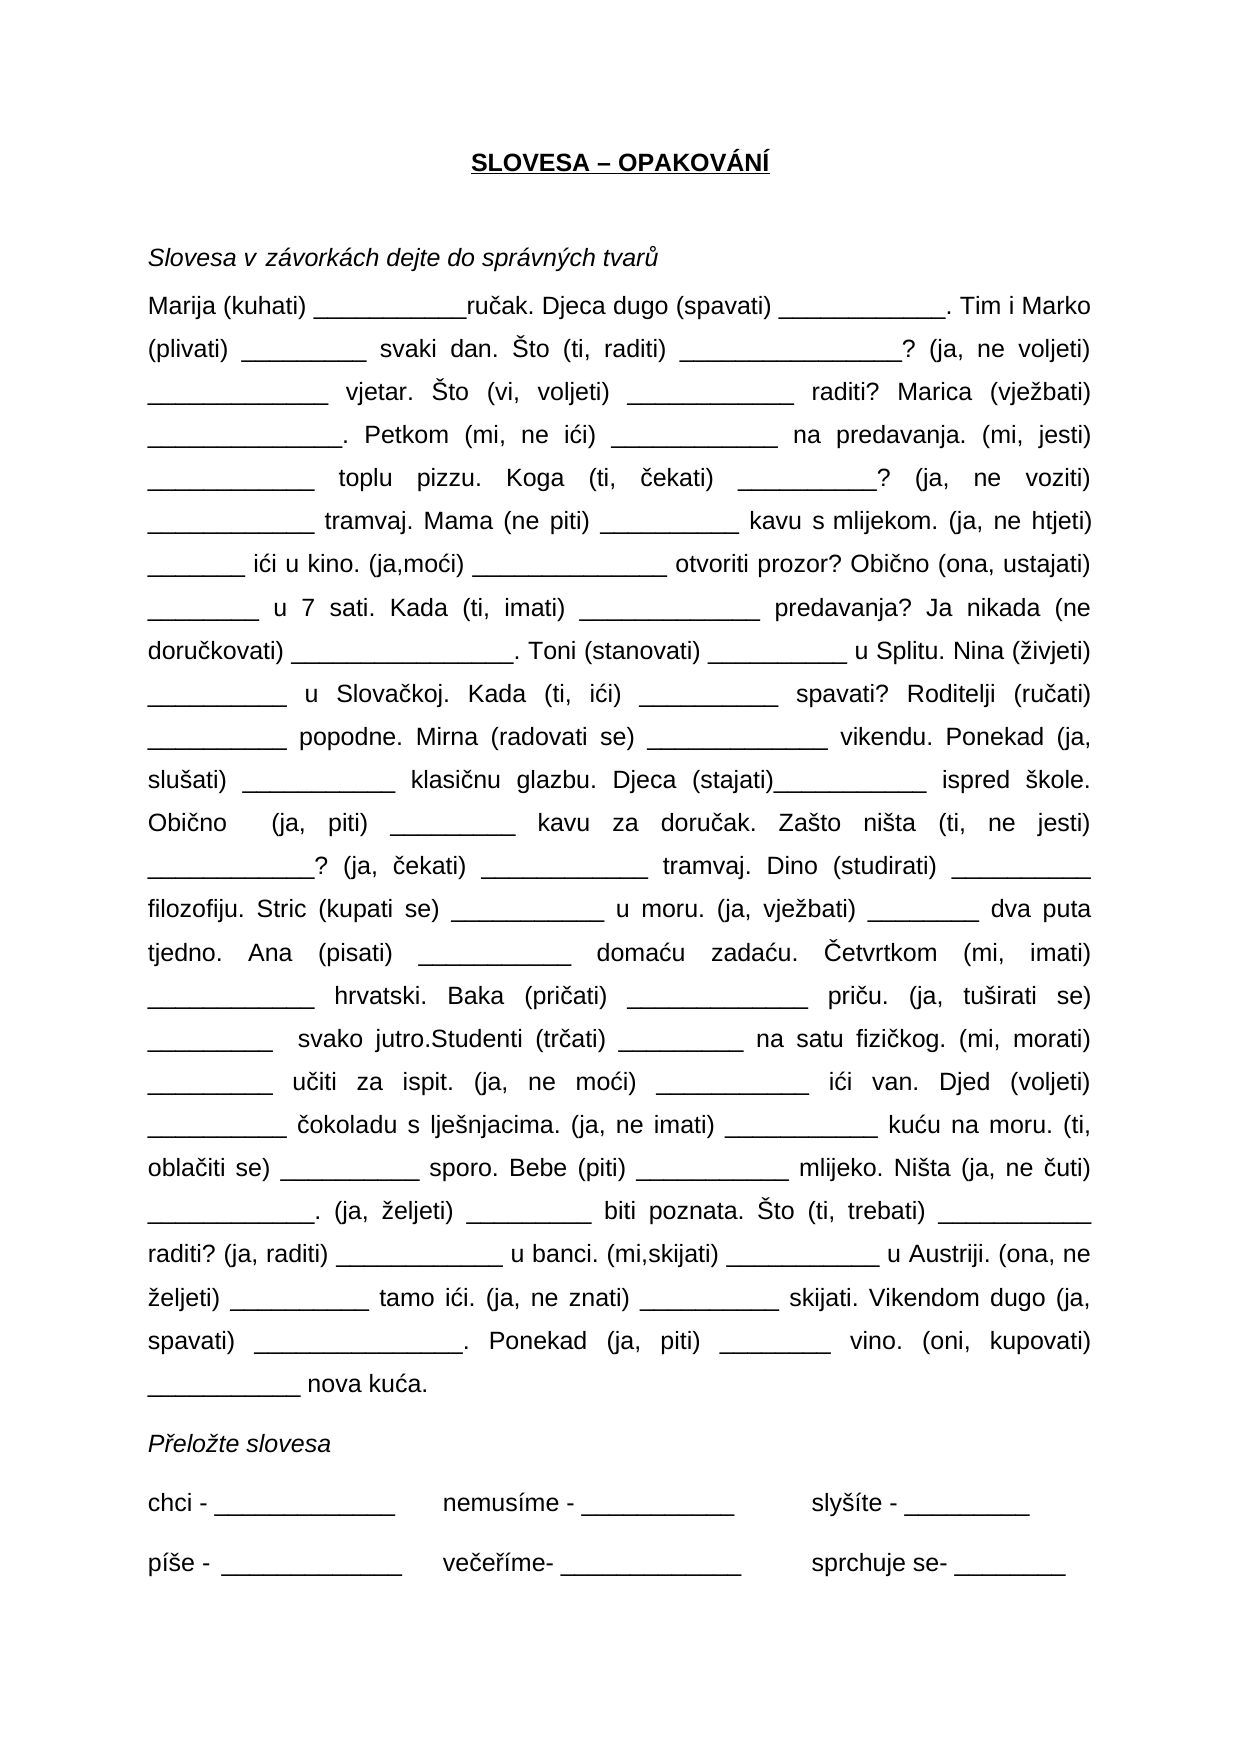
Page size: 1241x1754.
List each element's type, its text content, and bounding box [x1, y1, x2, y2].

text SLOVESA – OPAKOVÁNÍ [148, 148, 1093, 176]
text Marija (kuhati) ___________ručak. Djeca dugo (spavati) ____________. Tim i Marko (plivati) _________ svaki dan. Što (ti, raditi) ________________? (ja, ne voljeti) _____________ vjetar. Što (vi, voljeti) ____________ raditi? Marica (vježbati) ______________. Petkom (mi, ne ići) ____________ na predavanja. (mi, jesti) ____________ toplu pizzu. Koga (ti, čekati) __________? (ja, ne voziti) ____________ tramvaj. Mama (ne piti) __________ kavu s mlijekom. (ja, ne htjeti) _______ ići u kino. (ja,moći) ______________ otvoriti prozor? Obično (ona, ustajati) ________ u 7 sati. Kada (ti, imati) _____________ predavanja? Ja nikada (ne doručkovati) ________________. Toni (stanovati) __________ u Splitu. Nina (živjeti) __________ u Slovačkoj. Kada (ti, ići) __________ spavati? Roditelji (ručati) __________ popodne. Mirna (radovati se) _____________ vikendu. Ponekad (ja, slušati) ___________ klasičnu glazbu. Djeca (stajati)___________ ispred škole. Obično (ja, piti) _________ kavu za doručak. Zašto ništa (ti, ne jesti) ____________? (ja, čekati) ____________ tramvaj. Dino (studirati) __________ filozofiju. Stric (kupati se) ___________ u moru. (ja, vježbati) ________ dva puta tjedno. Ana (pisati) ___________ domaću zadaću. Četvrtkom (mi, imati) ____________ hrvatski. Baka (pričati) _____________ priču. (ja, tuširati se) _________ svako jutro.Studenti (trčati) _________ na satu fizičkog. (mi, morati) _________ učiti za ispit. (ja, ne moći) ___________ ići van. Djed (voljeti) __________ čokoladu s lješnjacima. (ja, ne imati) ___________ kuću na moru. (ti, oblačiti se) __________ sporo. Bebe (piti) ___________ mlijeko. Ništa (ja, ne čuti) ____________. (ja, željeti) _________ biti poznata. Što (ti, trebati) ___________ raditi? (ja, raditi) ____________ u banci. (mi,skijati) ___________ u Austriji. (ona, ne željeti) __________ tamo ići. (ja, ne znati) __________ skijati. Vikendom dugo (ja, spavati) _______________. Ponekad (ja, piti) ________ vino. (oni, kupovati) ___________ nova kuća. [148, 291, 1093, 1398]
text Přeložte slovesa [148, 1429, 1093, 1457]
text Slovesa v závorkách dejte do správných tvarů [148, 243, 1093, 272]
text píše - _____________ večeříme- _____________ sprchuje se- ________ [148, 1548, 1093, 1577]
text chci - _____________ nemusíme - ___________ slyšíte - _________ [148, 1488, 1093, 1517]
